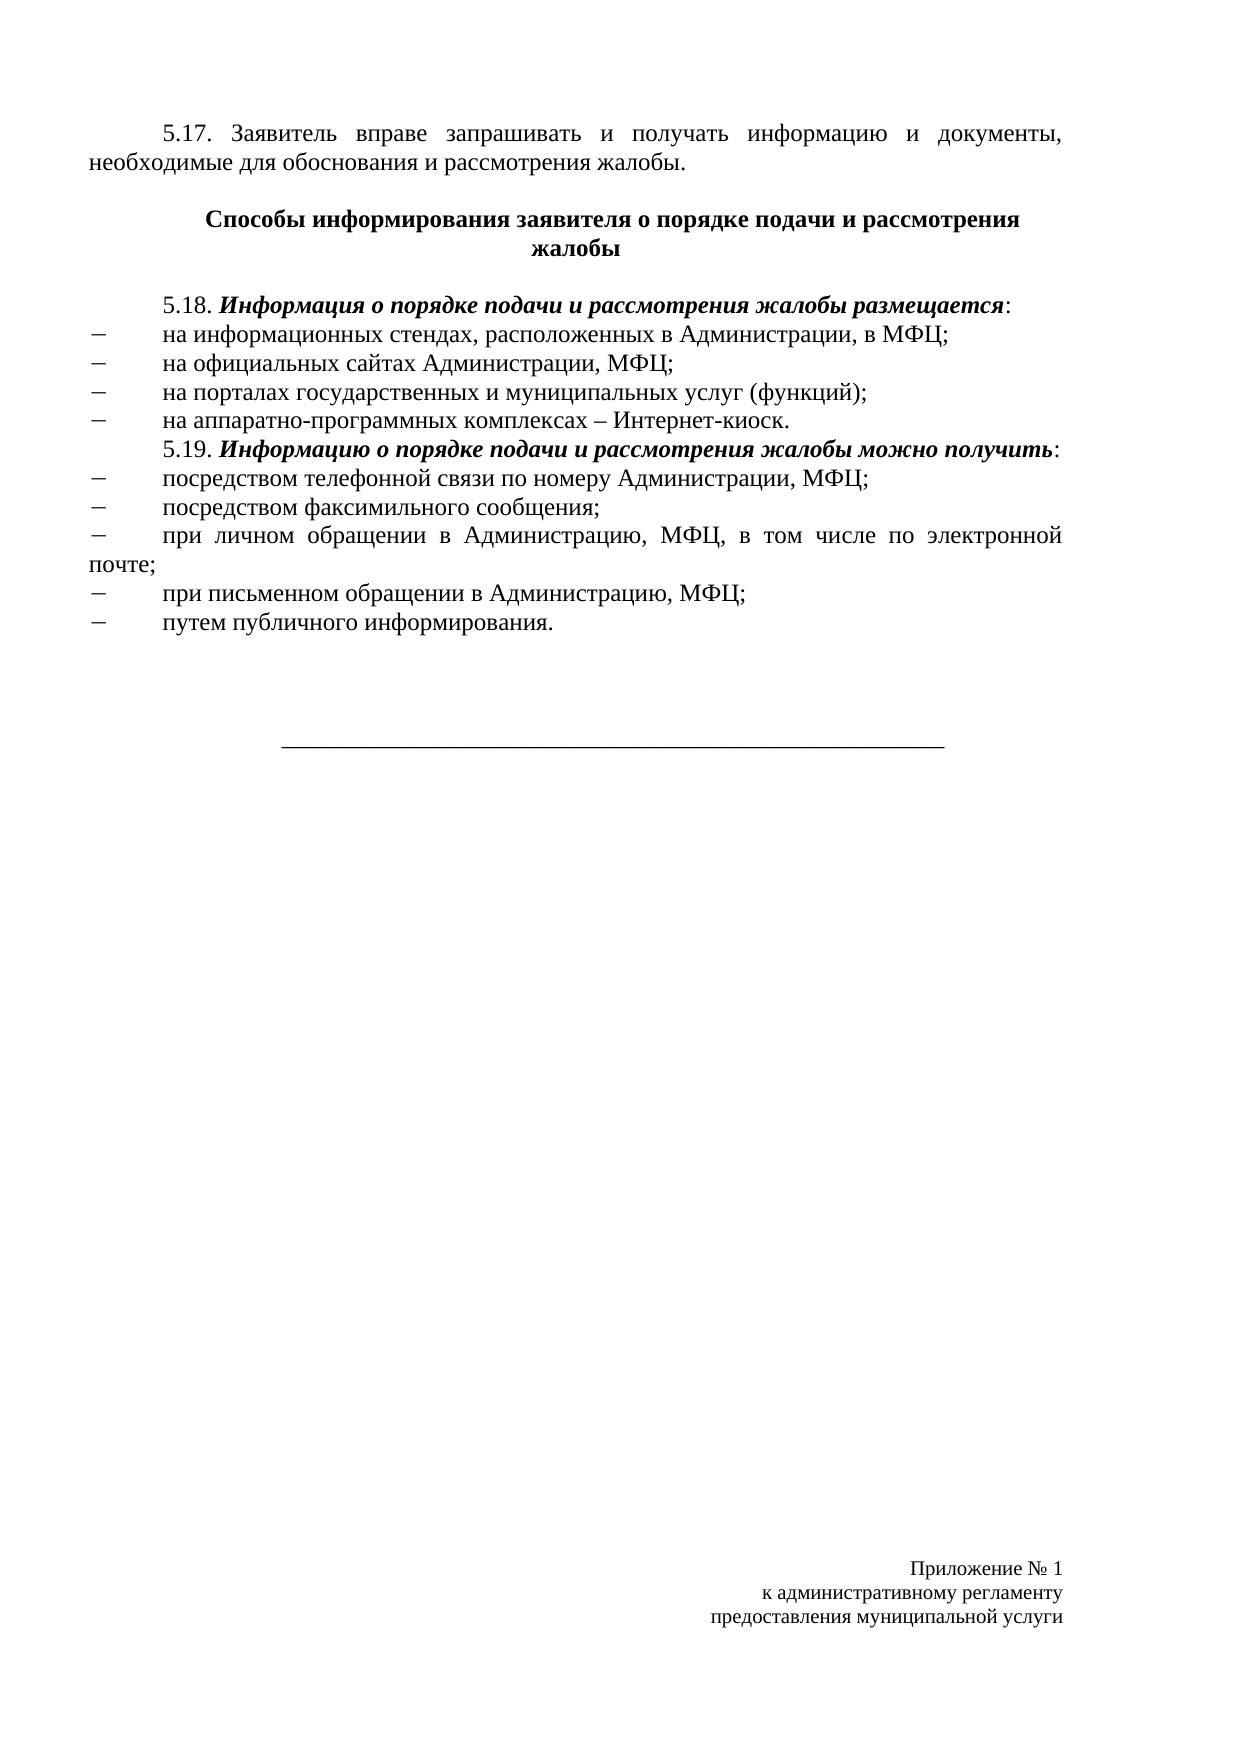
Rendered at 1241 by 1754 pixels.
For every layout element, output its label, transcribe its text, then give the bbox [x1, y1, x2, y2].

list при письменном обращении в Администрацию, МФЦ; [89, 578, 1063, 607]
text предоставления муниципальной услуги [89, 1604, 1063, 1628]
text 5.17. Заявитель вправе запрашивать и получать информацию и документы, необходимые для обоснования и рассмотрения жалобы. [89, 118, 1063, 176]
text 5.18. Информация о порядке подачи и рассмотрения жалобы размещается: [89, 291, 1063, 319]
text 5.19. Информацию о порядке подачи и рассмотрения жалобы можно получить: [89, 434, 1063, 463]
list при личном обращении в Администрацию, МФЦ, в том числе по электронной почте; [89, 521, 1063, 578]
text Приложение № 1 [89, 1556, 1063, 1580]
text _____________________________________________________ [89, 722, 1063, 751]
list путем публичного информирования. [89, 607, 1063, 636]
list посредством факсимильного сообщения; [89, 492, 1063, 521]
list на информационных стендах, расположенных в Администрации, в МФЦ; [89, 319, 1063, 348]
text к административному регламенту [89, 1580, 1063, 1604]
list на порталах государственных и муниципальных услуг (функций); [89, 377, 1063, 406]
list посредством телефонной связи по номеру Администрации, МФЦ; [89, 463, 1063, 492]
list на официальных сайтах Администрации, МФЦ; [89, 348, 1063, 377]
text Способы информирования заявителя о порядке подачи и рассмотрения жалобы [89, 204, 1063, 262]
list на аппаратно-программных комплексах – Интернет-киоск. [89, 406, 1063, 434]
